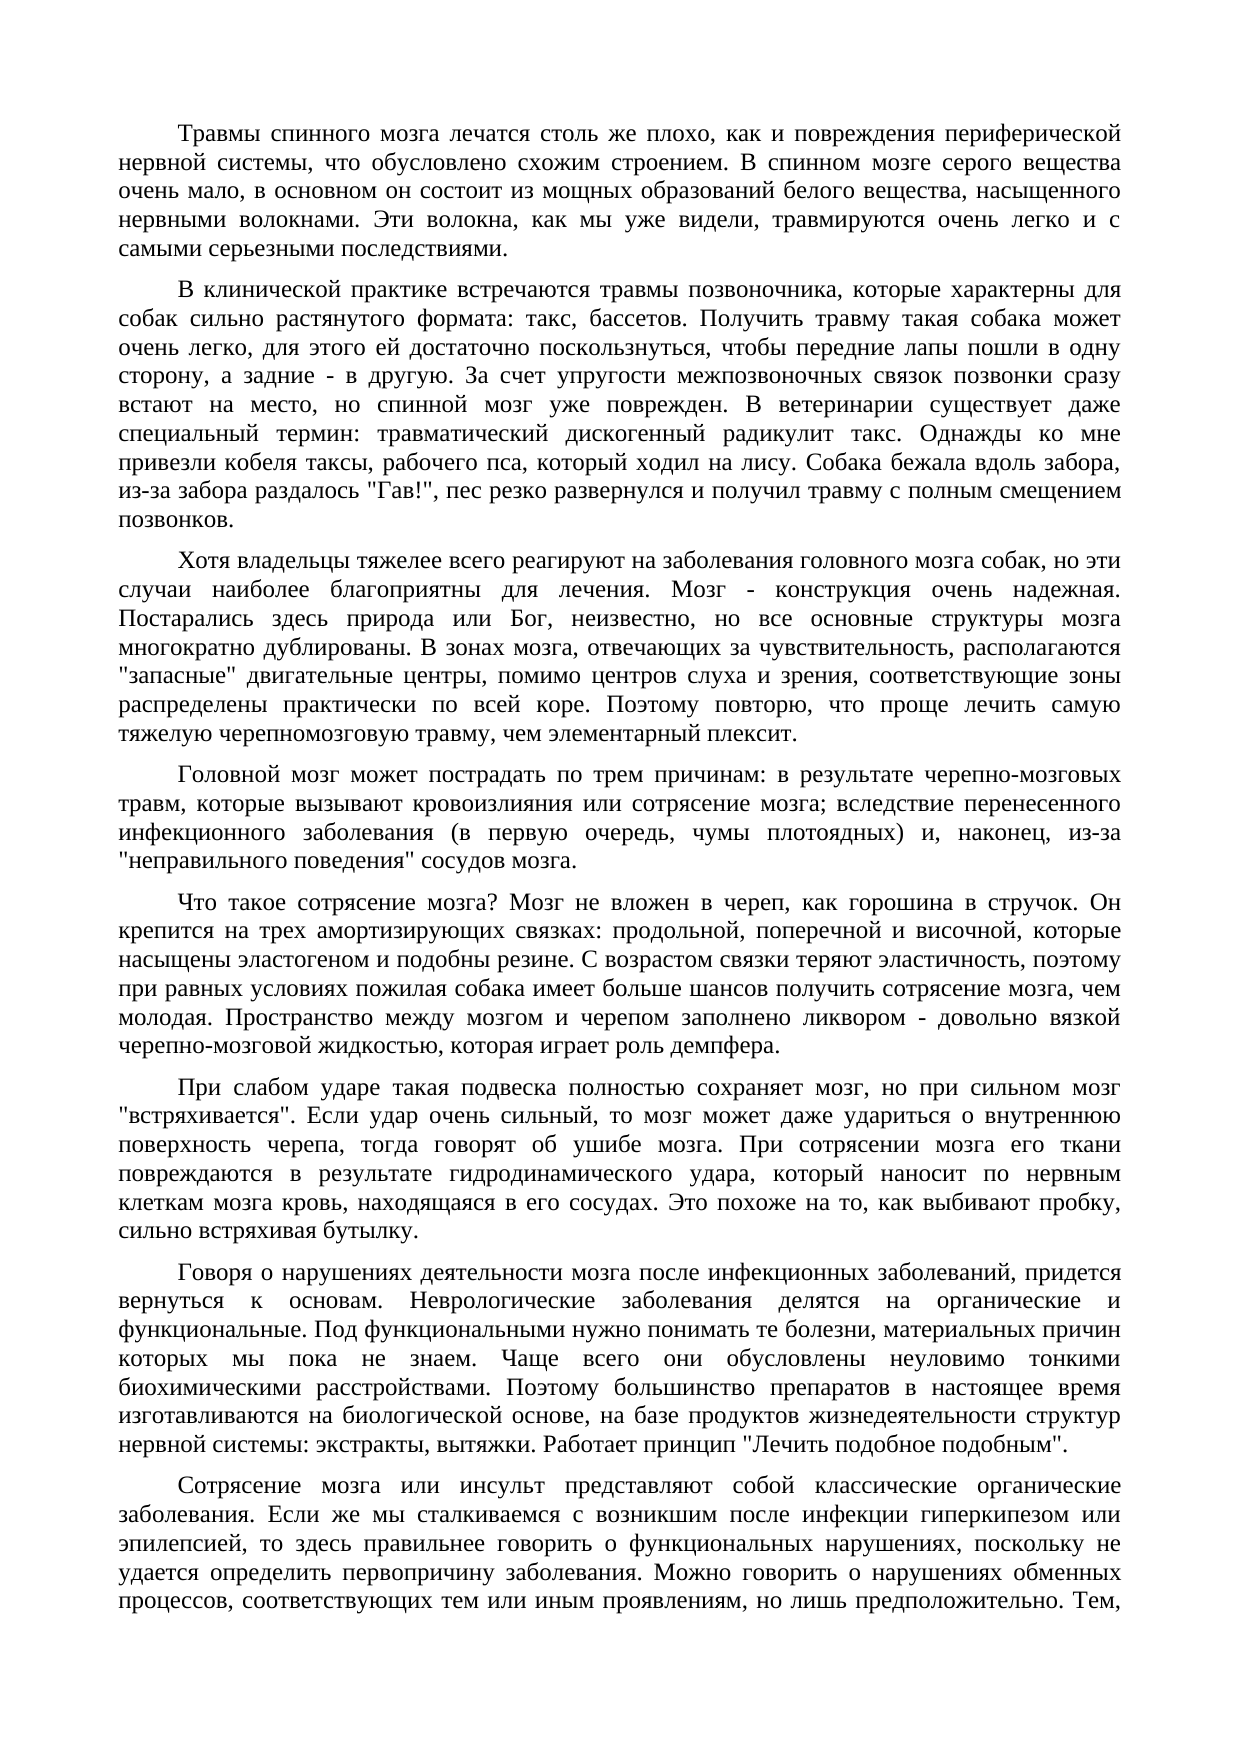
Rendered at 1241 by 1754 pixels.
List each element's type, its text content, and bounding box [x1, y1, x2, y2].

text Травмы спинного мозга лечатся столь же плохо, как и повреждения периферической нервной системы, что обусловлено схожим строением. В спинном мозге серого вещества очень мало, в основном он состоит из мощных образований белого вещества, насыщенного нервными волокнами. Эти волокна, как мы уже видели, травмируются очень легко и с самыми серьезными последствиями. [118, 118, 1122, 262]
text Головной мозг может пострадать по трем причинам: в результате черепно-мозговых травм, которые вызывают кровоизлияния или сотрясение мозга; вследствие перенесенного инфекционного заболевания (в первую очередь, чумы плотоядных) и, наконец, из-за "неправильного поведения" сосудов мозга. [118, 759, 1122, 874]
text В клинической практике встречаются травмы позвоночника, которые характерны для собак сильно растянутого формата: такс, бассетов. Получить травму такая собака может очень легко, для этого ей достаточно поскользнуться, чтобы передние лапы пошли в одну сторону, а задние - в другую. За счет упругости межпозвоночных связок позвонки сразу встают на место, но спинной мозг уже поврежден. В ветеринарии существует даже специальный термин: травматический дискогенный радикулит такс. Однажды ко мне привезли кобеля таксы, рабочего пса, который ходил на лису. Собака бежала вдоль забора, из-за забора раздалось "Гав!", пес резко развернулся и получил травму с полным смещением позвонков. [118, 274, 1122, 533]
text Хотя владельцы тяжелее всего реагируют на заболевания головного мозга собак, но эти случаи наиболее благоприятны для лечения. Мозг - конструкция очень надежная. Постарались здесь природа или Бог, неизвестно, но все основные структуры мозга многократно дублированы. В зонах мозга, отвечающих за чувствительность, располагаются "запасные" двигательные центры, помимо центров слуха и зрения, соответствующие зоны распределены практически по всей коре. Поэтому повторю, что проще лечить самую тяжелую черепномозговую травму, чем элементарный плексит. [118, 546, 1122, 747]
text Говоря о нарушениях деятельности мозга после инфекционных заболеваний, придется вернуться к основам. Неврологические заболевания делятся на органические и функциональные. Под функциональными нужно понимать те болезни, материальных причин которых мы пока не знаем. Чаще всего они обусловлены неуловимо тонкими биохимическими расстройствами. Поэтому большинство препаратов в настоящее время изготавливаются на биологической основе, на базе продуктов жизнедеятельности структур нервной системы: экстракты, вытяжки. Работает принцип "Лечить подобное подобным". [118, 1257, 1122, 1458]
text Что такое сотрясение мозга? Мозг не вложен в череп, как горошина в стручок. Он крепится на трех амортизирующих связках: продольной, поперечной и височной, которые насыщены эластогеном и подобны резине. С возрастом связки теряют эластичность, поэтому при равных условиях пожилая собака имеет больше шансов получить сотрясение мозга, чем молодая. Пространство между мозгом и черепом заполнено ликвором - довольно вязкой черепно-мозговой жидкостью, которая играет роль демпфера. [118, 887, 1122, 1059]
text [118, 1471, 1122, 1614]
text При слабом ударе такая подвеска полностью сохраняет мозг, но при сильном мозг "встряхивается". Если удар очень сильный, то мозг может даже удариться о внутреннюю поверхность черепа, тогда говорят об ушибе мозга. При сотрясении мозга его ткани повреждаются в результате гидродинамического удара, который наносит по нервным клеткам мозга кровь, находящаяся в его сосудах. Это похоже на то, как выбивают пробку, сильно встряхивая бутылку. [118, 1072, 1122, 1244]
